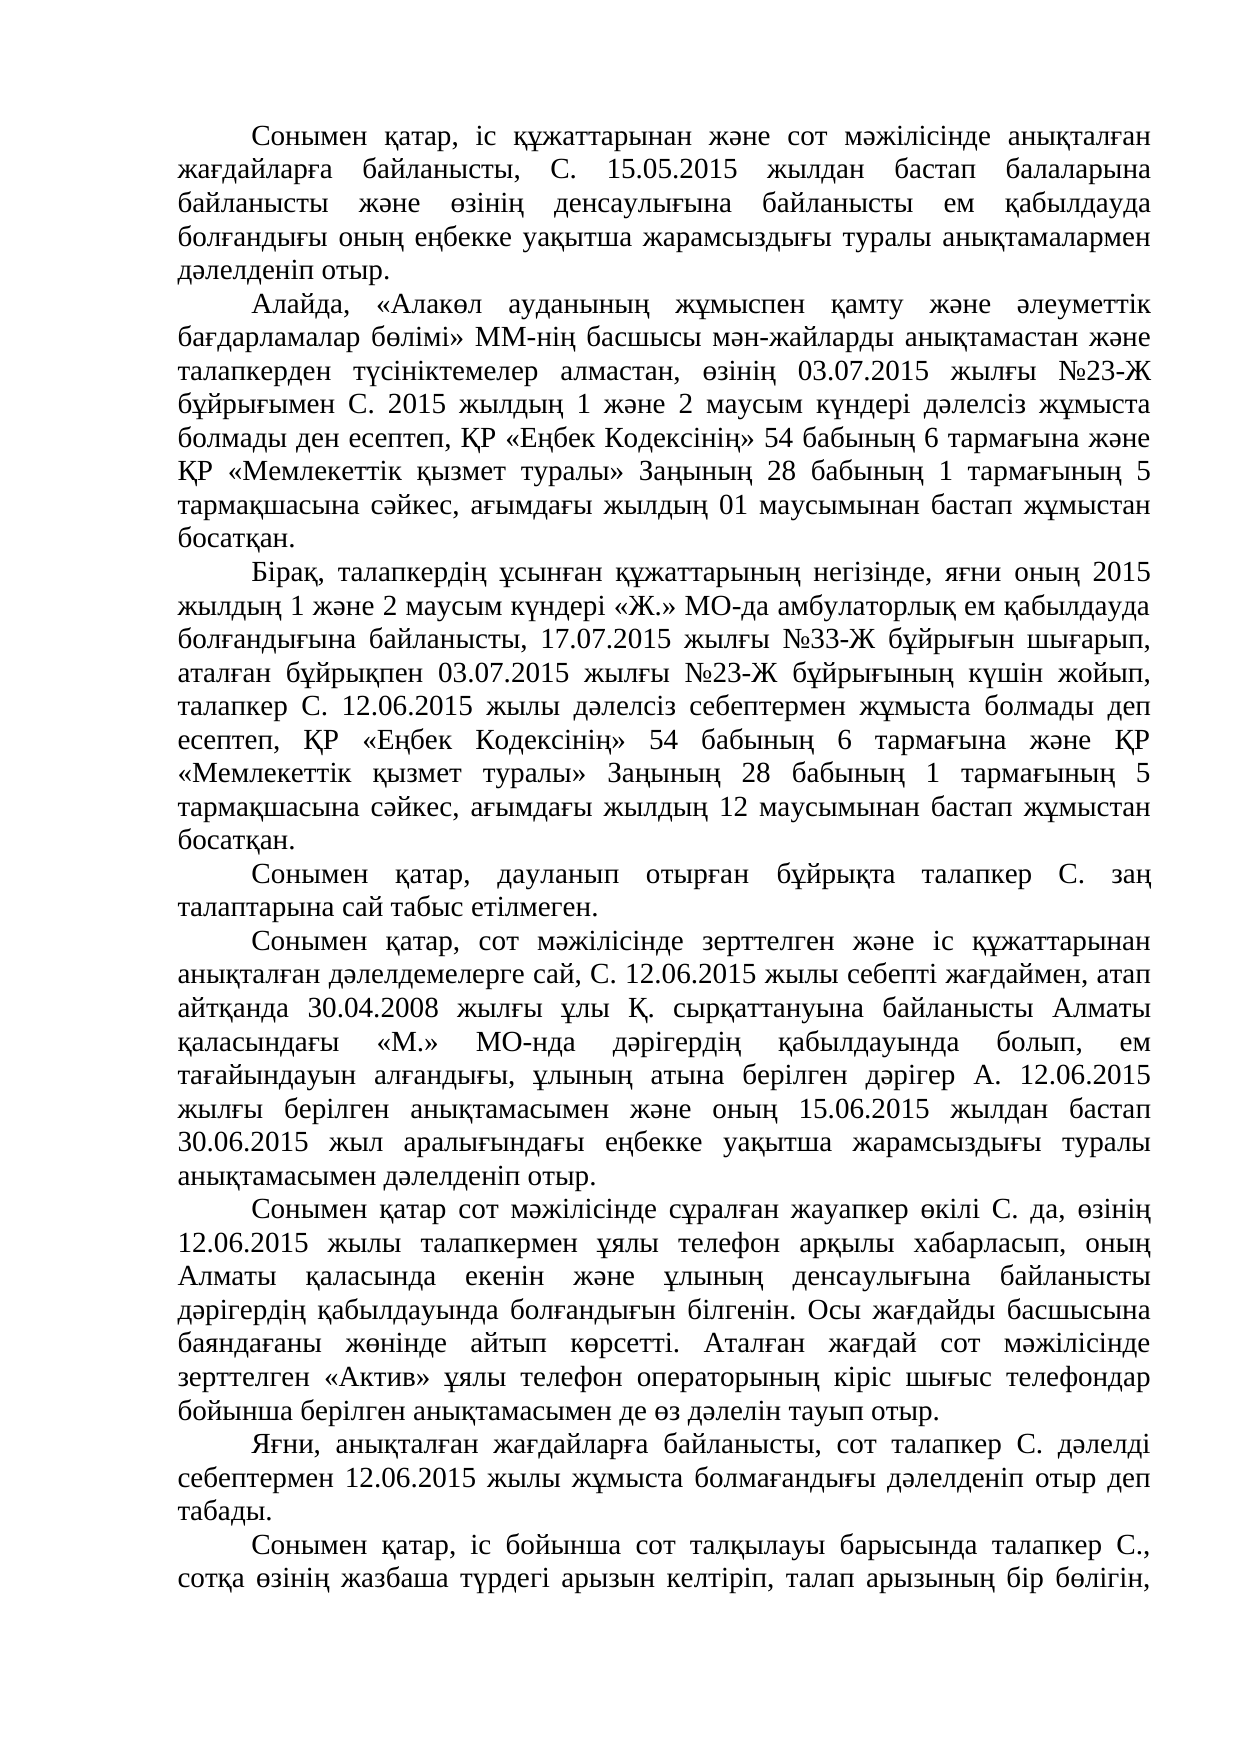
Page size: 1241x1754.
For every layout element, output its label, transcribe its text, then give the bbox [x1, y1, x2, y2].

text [177, 1527, 1152, 1594]
text Сонымен қатар, сот мәжілісінде зерттелген және іс құжаттарынан анықталған дәлелдемелерге сай, С. 12.06.2015 жылы себепті жағдаймен, атап айтқанда 30.04.2008 жылғы ұлы Қ. сырқаттануына байланысты Алматы қаласындағы «М.» МО-нда дәрігердің қабылдауында болып, ем тағайындауын алғандығы, ұлының атына берілген дәрігер А. 12.06.2015 жылғы берілген анықтамасымен және оның 15.06.2015 жылдан бастап 30.06.2015 жыл аралығындағы еңбекке уақытша жарамсыздығы туралы анықтамасымен дәлелденіп отыр. [177, 923, 1152, 1191]
text Яғни, анықталған жағдайларға байланысты, сот талапкер С. дәлелді себептермен 12.06.2015 жылы жұмыста болмағандығы дәлелденіп отыр деп табады. [177, 1426, 1152, 1527]
text Сонымен қатар, дауланып отырған бұйрықта талапкер С. заң талаптарына сай табыс етілмеген. [177, 856, 1152, 923]
text Алайда, «Алакөл ауданының жұмыспен қамту және әлеуметтік бағдарламалар бөлімі» ММ-нің басшысы мән-жайларды анықтамастан және талапкерден түсініктемелер алмастан, өзінің 03.07.2015 жылғы №23-Ж бұйрығымен С. 2015 жылдың 1 және 2 маусым күндері дәлелсіз жұмыста болмады ден есептеп, ҚР «Еңбек Кодексінің» 54 бабының 6 тармағына және ҚР «Мемлекеттік қызмет туралы» Заңының 28 бабының 1 тармағының 5 тармақшасына сәйкес, ағымдағы жылдың 01 маусымынан бастап жұмыстан босатқан. [177, 286, 1152, 554]
text Сонымен қатар сот мәжілісінде сұралған жауапкер өкілі С. да, өзінің 12.06.2015 жылы талапкермен ұялы телефон арқылы хабарласып, оның Алматы қаласында екенін және ұлының денсаулығына байланысты дәрігердің қабылдауында болғандығын білгенін. Осы жағдайды басшысына баяндағаны жөнінде айтып көрсетті. Аталған жағдай сот мәжілісінде зерттелген «Актив» ұялы телефон операторының кіріс шығыс телефондар бойынша берілген анықтамасымен де өз дәлелін тауып отыр. [177, 1191, 1152, 1426]
text Сонымен қатар, іс құжаттарынан және сот мәжілісінде анықталған жағдайларға байланысты, С. 15.05.2015 жылдан бастап балаларына байланысты және өзінің денсаулығына байланысты ем қабылдауда болғандығы оның еңбекке уақытша жарамсыздығы туралы анықтамалармен дәлелденіп отыр. [177, 118, 1152, 286]
text Бірақ, талапкердің ұсынған құжаттарының негізінде, яғни оның 2015 жылдың 1 және 2 маусым күндері «Ж.» МО-да амбулаторлық ем қабылдауда болғандығына байланысты, 17.07.2015 жылғы №33-Ж бұйрығын шығарып, аталған бұйрықпен 03.07.2015 жылғы №23-Ж бұйрығының күшін жойып, талапкер С. 12.06.2015 жылы дәлелсіз себептермен жұмыста болмады деп есептеп, ҚР «Еңбек Кодексінің» 54 бабының 6 тармағына және ҚР «Мемлекеттік қызмет туралы» Заңының 28 бабының 1 тармағының 5 тармақшасына сәйкес, ағымдағы жылдың 12 маусымынан бастап жұмыстан босатқан. [177, 554, 1152, 856]
